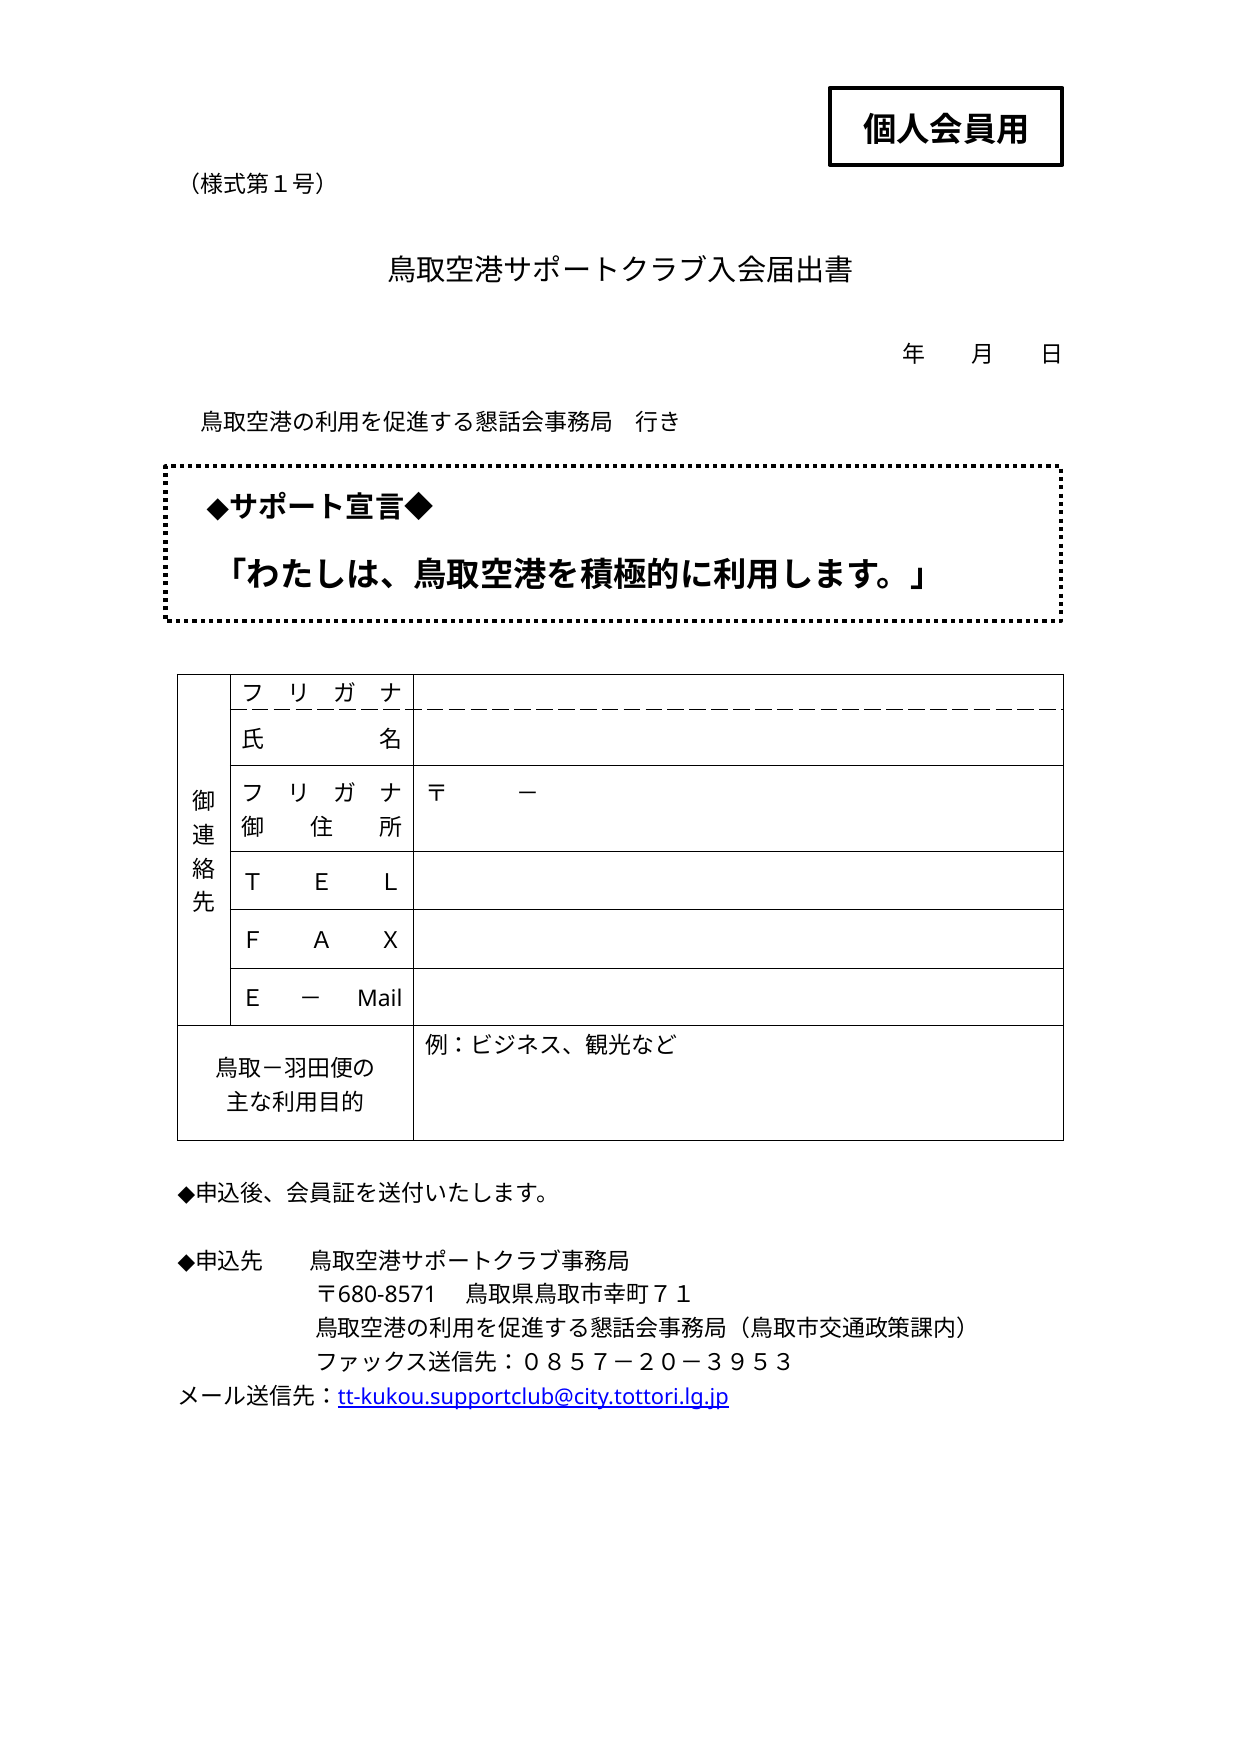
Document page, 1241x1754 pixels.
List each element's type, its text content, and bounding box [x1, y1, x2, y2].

table_cell ＦＡＸ [231, 910, 413, 967]
text 鳥取空港サポートクラブ入会届出書 [177, 234, 1063, 301]
text ◆サポート宣言◆ [177, 471, 1063, 538]
table_header [414, 675, 1063, 709]
table_cell [414, 852, 1063, 909]
table_header 御 連 絡 先 [178, 675, 230, 1025]
table_cell 氏名 [231, 709, 413, 765]
table_header フリガナ [231, 675, 413, 709]
text 鳥取空港の利用を促進する懇話会事務局 行き [177, 403, 1063, 437]
text （様式第１号） [177, 166, 1063, 200]
table_cell 〒 － [414, 766, 1063, 851]
text 年 月 日 [177, 335, 1063, 369]
table_cell [414, 910, 1063, 967]
text ◆申込先 鳥取空港サポートクラブ事務局 [177, 1242, 1063, 1276]
table_cell 例：ビジネス、観光など [414, 1026, 1063, 1140]
table_cell 鳥取－羽田便の 主な利用目的 [178, 1026, 413, 1140]
table_cell [414, 709, 1063, 765]
text 〒680-8571 鳥取県鳥取市幸町７１ [177, 1276, 1063, 1310]
text 鳥取空港の利用を促進する懇話会事務局（鳥取市交通政策課内） [177, 1310, 1063, 1344]
table_cell [414, 969, 1063, 1025]
table_cell Ｅ－Mail [231, 969, 413, 1025]
text ◆申込後、会員証を送付いたします。 [177, 1174, 1063, 1208]
text ファックス送信先：０８５７－２０－３９５３ [177, 1344, 1063, 1378]
text 「わたしは、鳥取空港を積極的に利用します。」 [177, 538, 1063, 606]
text メール送信先：tt-kukou.supportclub@city.tottori.lg.jp [177, 1378, 1063, 1412]
table_cell ＴＥＬ [231, 852, 413, 909]
table_cell フリガナ 御住所 [231, 766, 413, 851]
